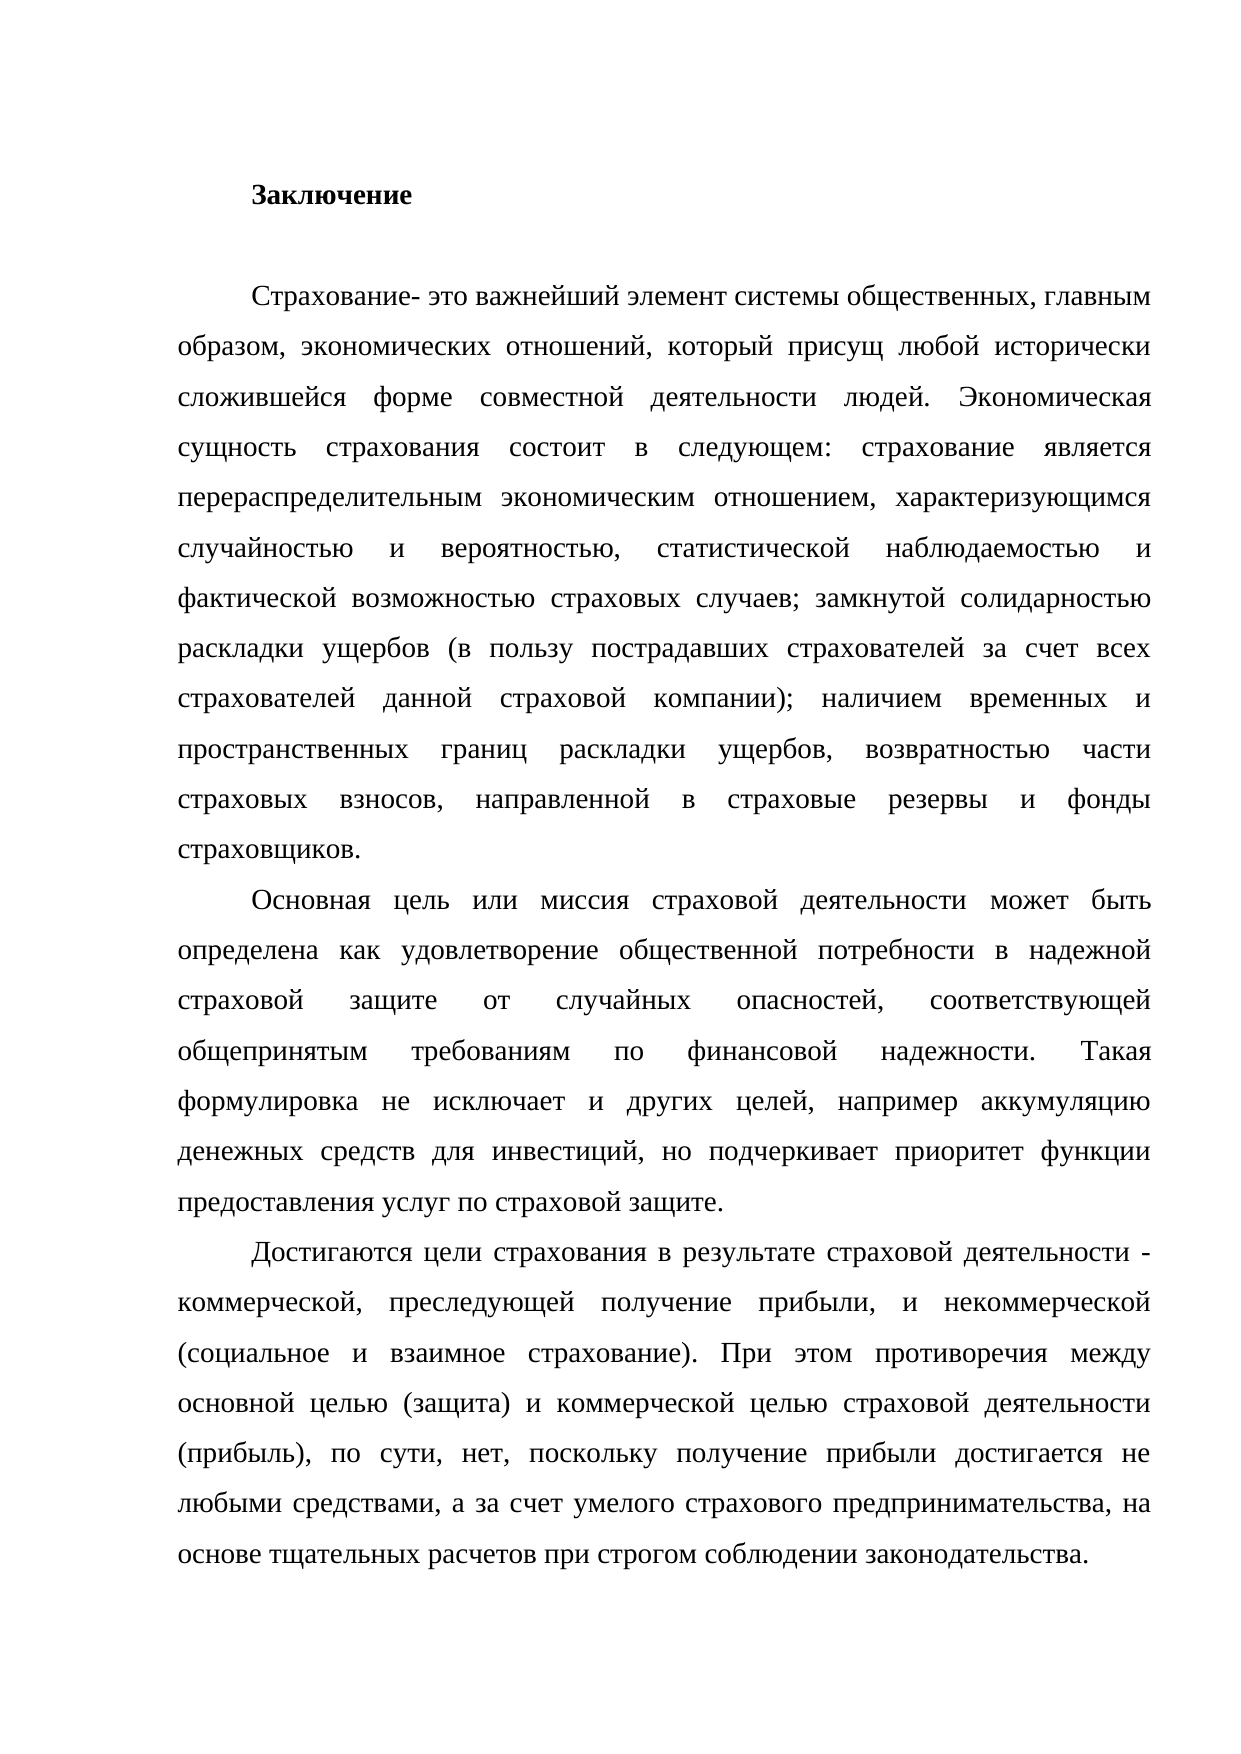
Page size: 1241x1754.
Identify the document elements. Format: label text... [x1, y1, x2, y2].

text Страхование- это важнейший элемент системы общественных, главным образом, экономических отношений, который присущ любой исторически сложившейся форме совместной деятельности людей. Экономическая сущность страхования состоит в следующем: страхование является перераспределительным экономическим отношением, характеризующимся случайностью и вероятностью, статистической наблюдаемостью и фактической возможностью страховых случаев; замкнутой солидарностью раскладки ущербов (в пользу пострадавших страхователей за счет всех страхователей данной страховой компании); наличием временных и пространственных границ раскладки ущербов, возвратностью части страховых взносов, направленной в страховые резервы и фонды страховщиков. [177, 278, 1152, 865]
text Заключение [177, 177, 1152, 211]
text Достигаются цели страхования в результате страховой деятельности - коммерческой, преследующей получение прибыли, и некоммерческой (социальное и взаимное страхование). При этом противоречия между основной целью (защита) и коммерческой целью страховой деятельности (прибыль), по сути, нет, поскольку получение прибыли достигается не любыми средствами, а за счет умелого страхового предпринимательства, на основе тщательных расчетов при строгом соблюдении законодательства. [177, 1234, 1152, 1569]
text Основная цель или миссия страховой деятельности может быть определена как удовлетворение общественной потребности в надежной страховой защите от случайных опасностей, соответствующей общепринятым требованиям по финансовой надежности. Такая формулировка не исключает и других целей, например аккумуляцию денежных средств для инвестиций, но подчеркивает приоритет функции предоставления услуг по страховой защите. [177, 882, 1152, 1217]
